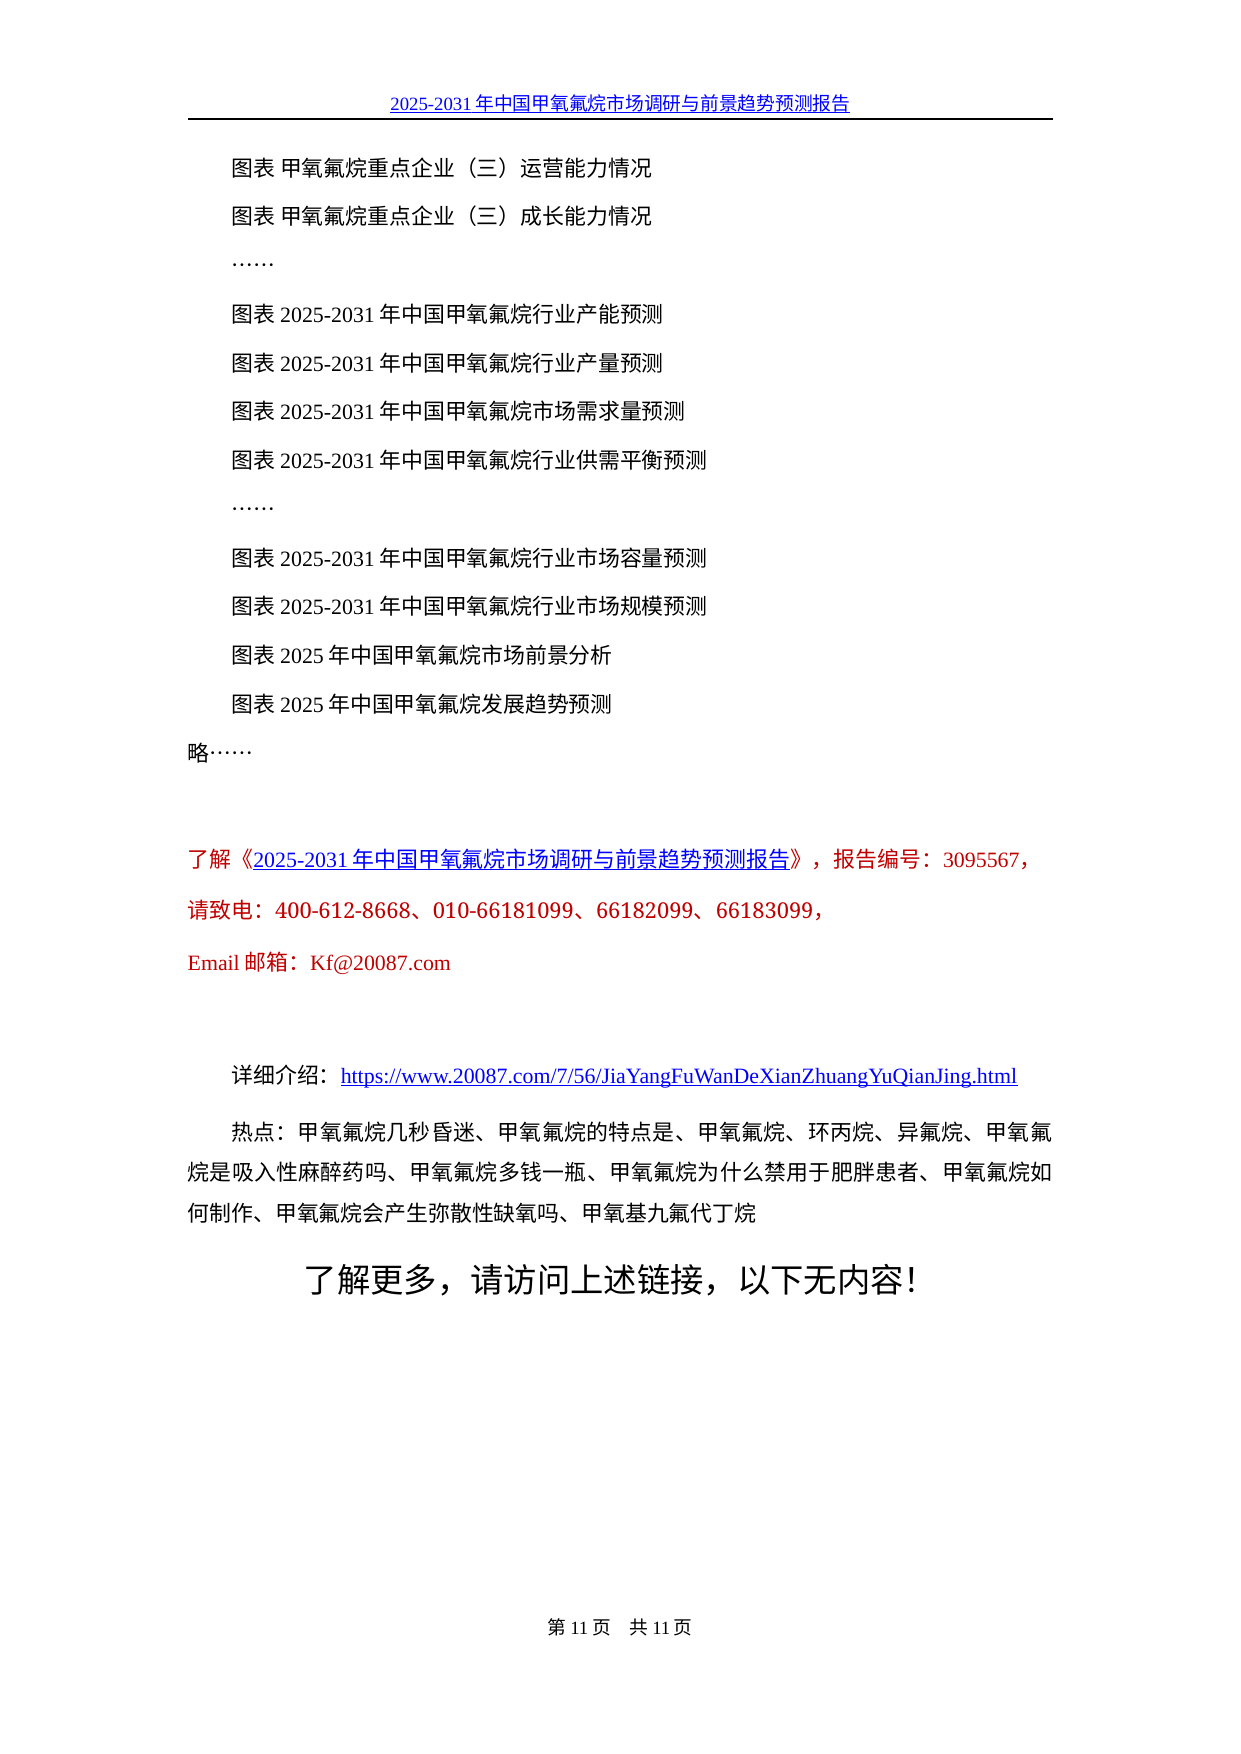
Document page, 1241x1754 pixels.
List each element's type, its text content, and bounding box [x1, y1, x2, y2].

text 详细介绍：https://www.20087.com/7/56/JiaYangFuWanDeXianZhuangYuQianJing.html [187, 1058, 1053, 1090]
text 了解《2025-2031年中国甲氧氟烷市场调研与前景趋势预测报告》，报告编号：3095567， [187, 842, 1053, 874]
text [187, 150, 1053, 768]
text Email邮箱：Kf@20087.com [187, 945, 1053, 977]
text 热点：甲氧氟烷几秒昏迷、甲氧氟烷的特点是、甲氧氟烷、环丙烷、异氟烷、甲氧氟烷是吸入性麻醉药吗、甲氧氟烷多钱一瓶、甲氧氟烷为什么禁用于肥胖患者、甲氧氟烷如何制作、甲氧氟烷会产生弥散性缺氧吗、甲氧基九氟代丁烷 [187, 1114, 1053, 1228]
title 了解更多，请访问上述链接，以下无内容！ [187, 1246, 1053, 1311]
text 请致电：400-612-8668、010-66181099、66182099、66183099， [187, 893, 1053, 926]
